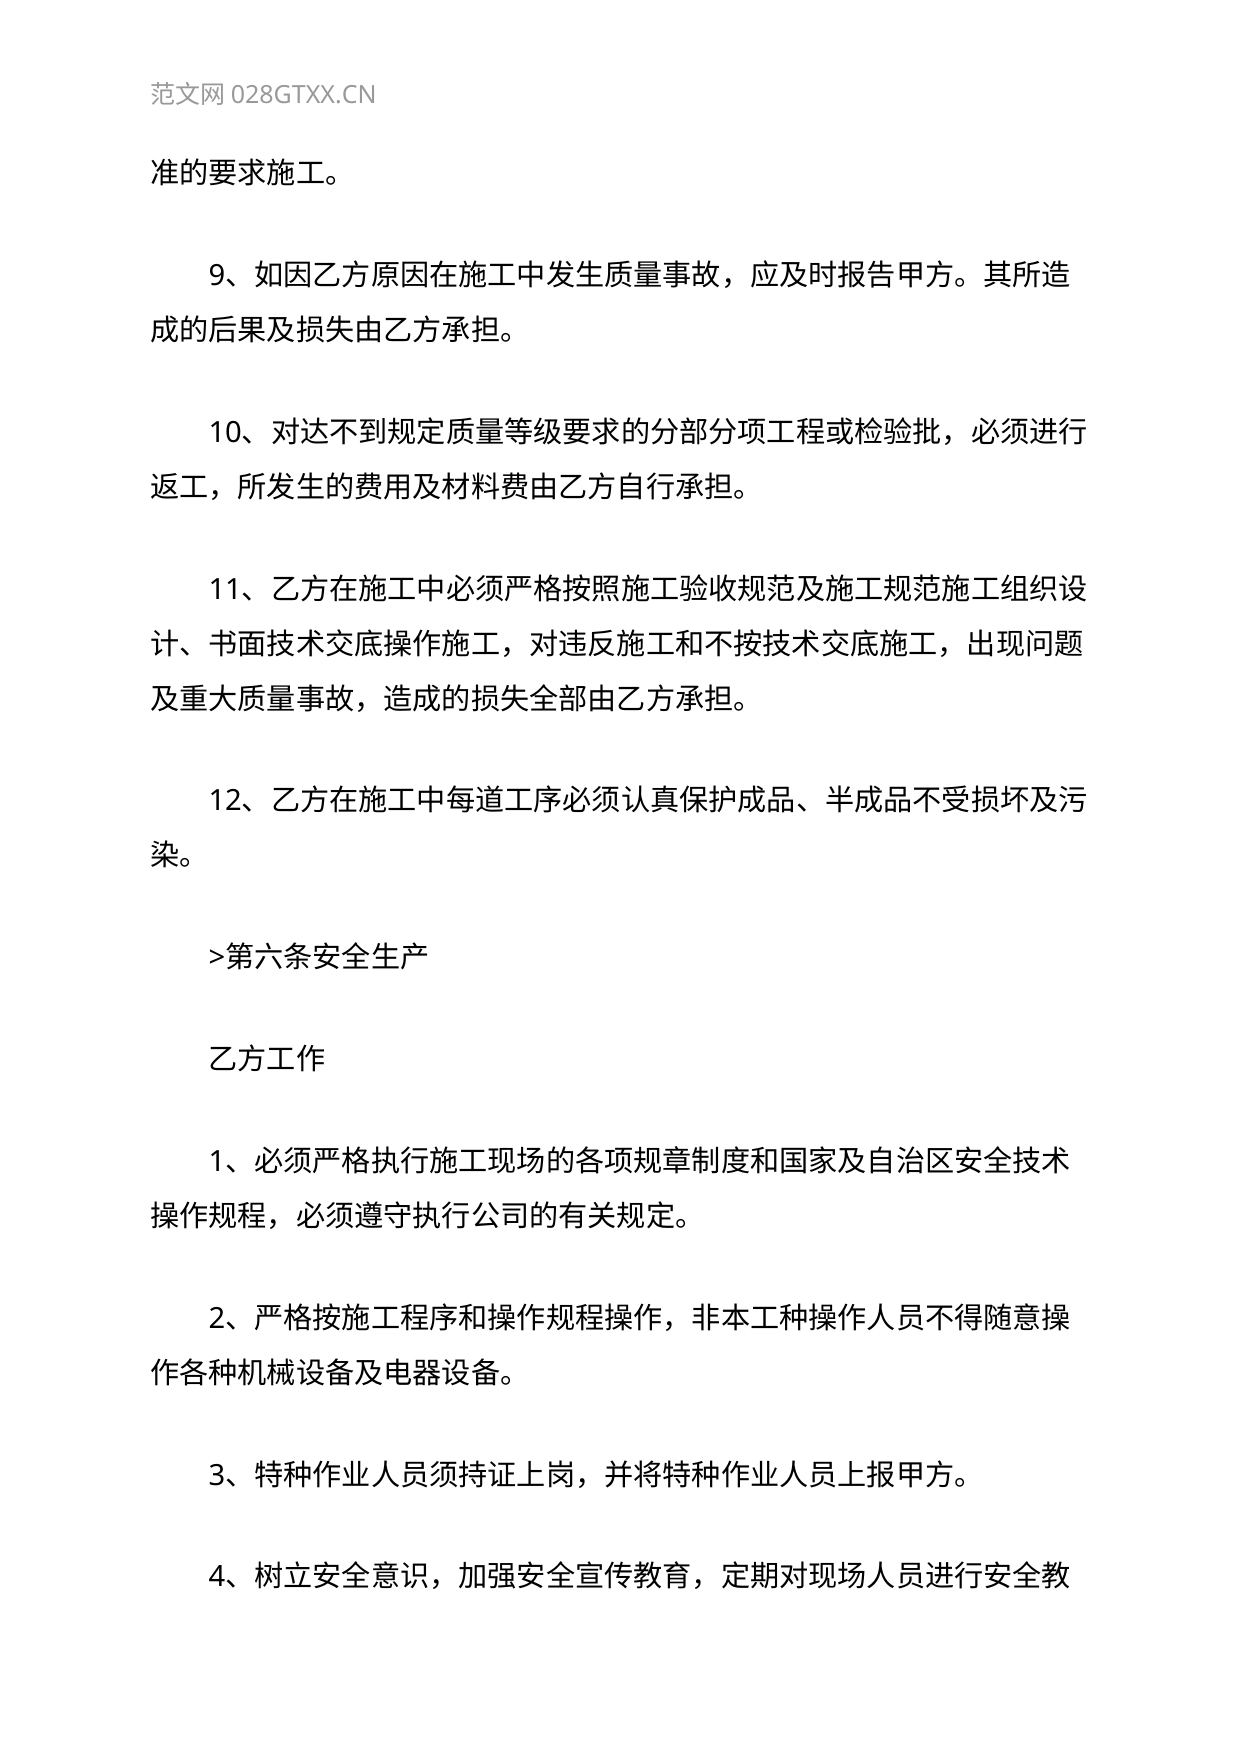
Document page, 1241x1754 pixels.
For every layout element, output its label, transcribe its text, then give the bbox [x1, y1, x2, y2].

text >第六条安全生产 [150, 934, 1090, 976]
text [150, 1553, 1090, 1595]
text 11、乙方在施工中必须严格按照施工验收规范及施工规范施工组织设计、书面技术交底操作施工，对违反施工和不按技术交底施工，出现问题及重大质量事故，造成的损失全部由乙方承担。 [150, 565, 1090, 717]
text 10、对达不到规定质量等级要求的分部分项工程或检验批，必须进行返工，所发生的费用及材料费由乙方自行承担。 [150, 408, 1090, 506]
text 2、严格按施工程序和操作规程操作，非本工种操作人员不得随意操作各种机械设备及电器设备。 [150, 1294, 1090, 1392]
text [150, 150, 1090, 192]
text 12、乙方在施工中每道工序必须认真保护成品、半成品不受损坏及污染。 [150, 777, 1090, 874]
text 9、如因乙方原因在施工中发生质量事故，应及时报告甲方。其所造成的后果及损失由乙方承担。 [150, 252, 1090, 349]
text 3、特种作业人员须持证上岗，并将特种作业人员上报甲方。 [150, 1451, 1090, 1493]
text 乙方工作 [150, 1036, 1090, 1078]
text 1、必须严格执行施工现场的各项规章制度和国家及自治区安全技术操作规程，必须遵守执行公司的有关规定。 [150, 1137, 1090, 1235]
